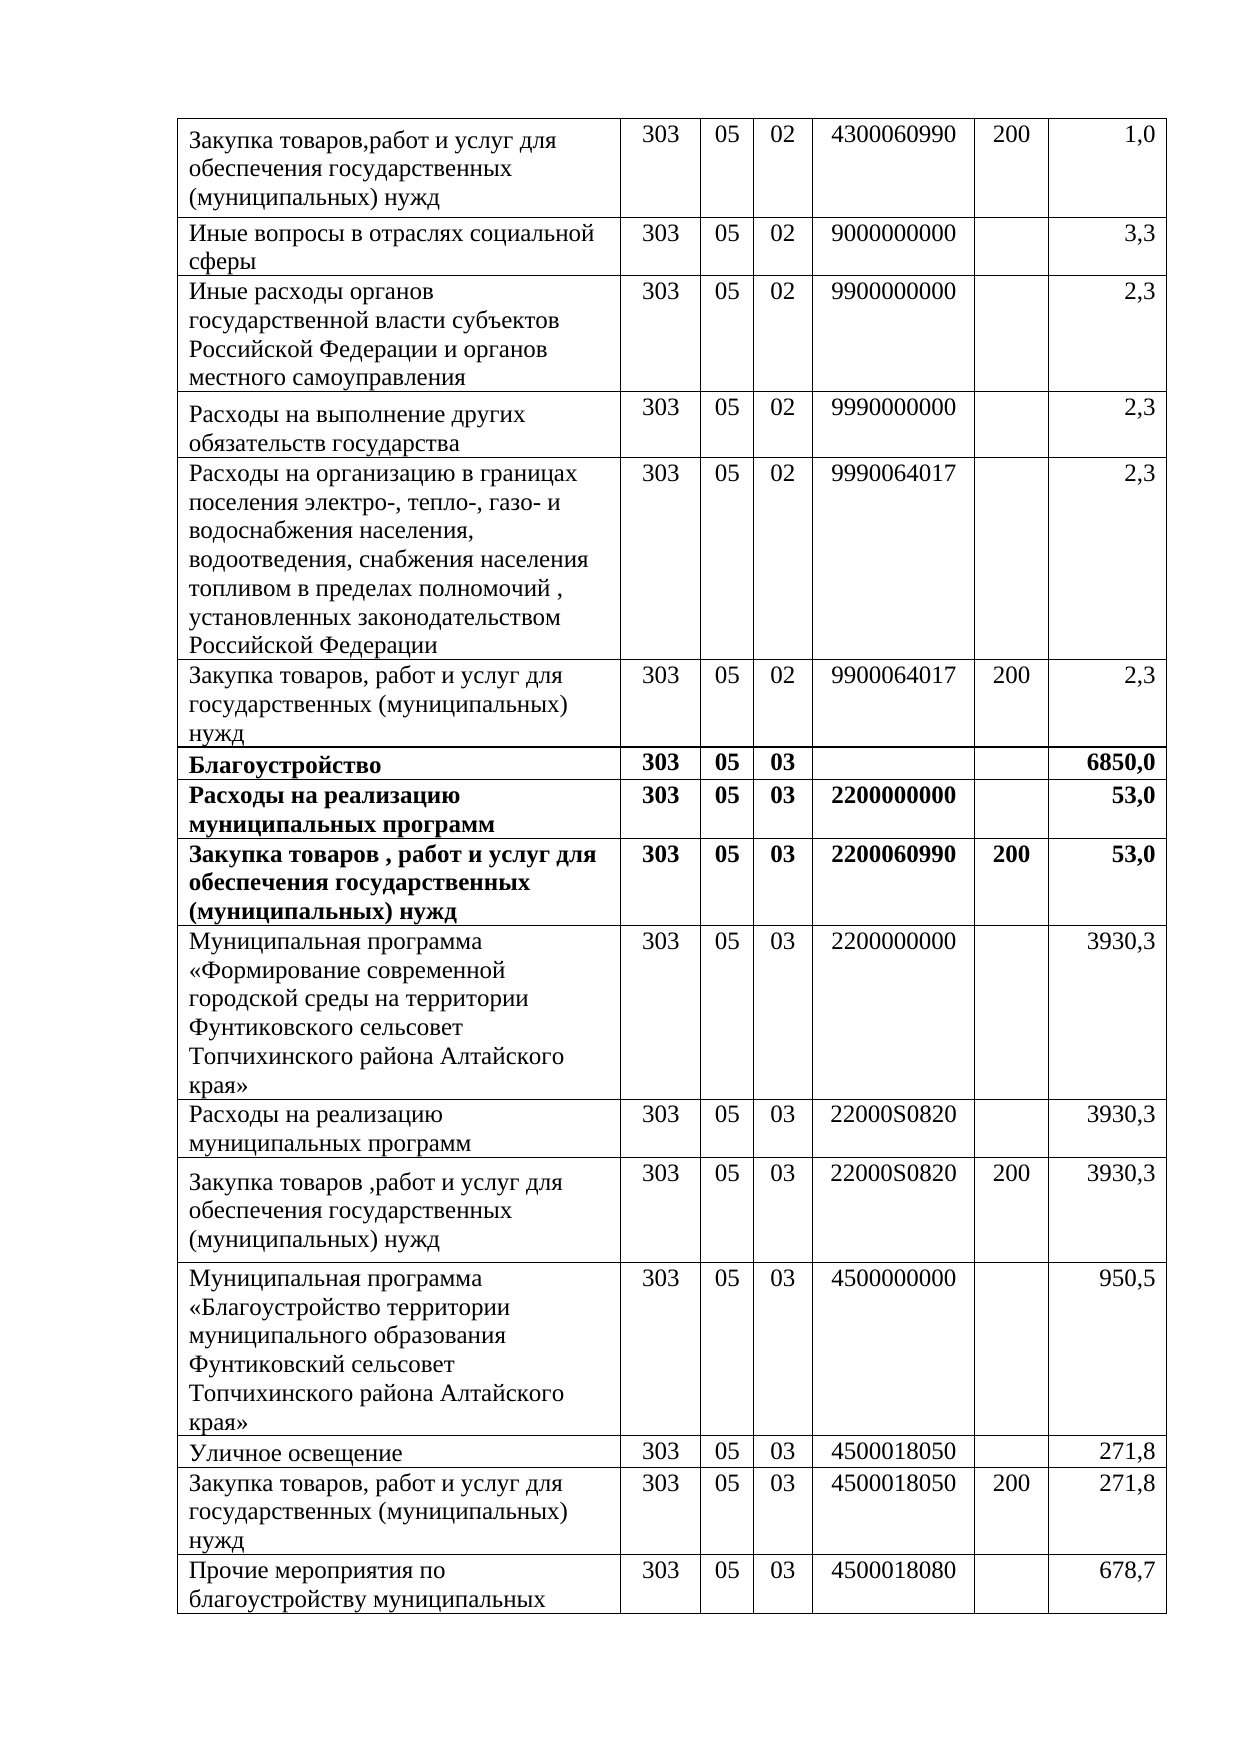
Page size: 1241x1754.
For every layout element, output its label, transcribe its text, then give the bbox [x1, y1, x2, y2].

table_cell 3930,3 [1049, 1100, 1166, 1157]
table_cell 02 [754, 660, 812, 746]
table_cell 2,3 [1049, 392, 1166, 457]
table_cell 9900064017 [813, 660, 974, 746]
table_cell 22000S0820 [813, 1158, 974, 1262]
table_cell 200 [975, 119, 1048, 217]
table_cell 3930,3 [1049, 1158, 1166, 1262]
table_cell [975, 1436, 1048, 1467]
table_cell 303 [621, 276, 700, 391]
table_cell 303 [621, 1468, 700, 1554]
table_cell 3,3 [1049, 218, 1166, 275]
table_cell 303 [621, 780, 700, 838]
table_cell 303 [621, 392, 700, 457]
table_cell [975, 1100, 1048, 1157]
table_cell 05 [701, 839, 753, 925]
table_cell 02 [754, 392, 812, 457]
table_cell 3930,3 [1049, 926, 1166, 1098]
table_cell [975, 780, 1048, 838]
table_cell 303 [621, 218, 700, 275]
table_cell 05 [701, 1555, 753, 1612]
table_cell 03 [754, 1158, 812, 1262]
table_cell 05 [701, 1158, 753, 1262]
table_cell 950,5 [1049, 1263, 1166, 1435]
table_cell 53,0 [1049, 780, 1166, 838]
table_cell 200 [975, 1158, 1048, 1262]
table_cell 05 [701, 780, 753, 838]
table_cell 2200000000 [813, 926, 974, 1098]
table_cell 303 [621, 1263, 700, 1435]
table_cell 200 [975, 839, 1048, 925]
table_cell Иные расходы органов государственной власти субъектов Российской Федерации и органов местного самоуправления [178, 276, 620, 391]
table_cell Расходы на организацию в границах поселения электро-, тепло-, газо- и водоснабжения населения, водоотведения, снабжения населения топливом в пределах полномочий , установленных законодательством Российской Федерации [178, 458, 620, 659]
table_cell 05 [701, 1468, 753, 1554]
table_cell [975, 458, 1048, 659]
table_cell 4500018080 [813, 1555, 974, 1612]
table_cell 1,0 [1049, 119, 1166, 217]
table_cell 03 [754, 926, 812, 1098]
table_cell 03 [754, 780, 812, 838]
table_cell 303 [621, 1436, 700, 1467]
table_cell 678,7 [1049, 1555, 1166, 1612]
table_cell 303 [621, 458, 700, 659]
table_cell [975, 1263, 1048, 1435]
table_cell Расходы на выполнение других обязательств государства [178, 392, 620, 457]
table_cell 03 [754, 1100, 812, 1157]
table_cell 303 [621, 839, 700, 925]
table_cell [975, 276, 1048, 391]
table_cell 9000000000 [813, 218, 974, 275]
table_cell 6850,0 [1049, 748, 1166, 779]
table_cell 9990064017 [813, 458, 974, 659]
table_cell 303 [621, 748, 700, 779]
table_cell 05 [701, 1436, 753, 1467]
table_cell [178, 1555, 620, 1612]
table_cell 03 [754, 1555, 812, 1612]
table_cell 05 [701, 926, 753, 1098]
table_cell 271,8 [1049, 1436, 1166, 1467]
table_cell Закупка товаров , работ и услуг для обеспечения государственных (муниципальных) нужд [178, 839, 620, 925]
table_cell 303 [621, 1158, 700, 1262]
table_cell 02 [754, 119, 812, 217]
table_cell 2,3 [1049, 660, 1166, 746]
table_cell 05 [701, 392, 753, 457]
table_cell [975, 1555, 1048, 1612]
table_cell Уличное освещение [178, 1436, 620, 1467]
table_cell Муниципальная программа «Благоустройство территории муниципального образования Фунтиковский сельсовет Топчихинского района Алтайского края» [178, 1263, 620, 1435]
table_cell 2,3 [1049, 276, 1166, 391]
table_cell [813, 748, 974, 779]
table_cell 2200060990 [813, 839, 974, 925]
table_cell 03 [754, 748, 812, 779]
table_cell 9900000000 [813, 276, 974, 391]
table_cell Закупка товаров,работ и услуг для обеспечения государственных (муниципальных) нужд [178, 119, 620, 217]
table_cell 4500018050 [813, 1468, 974, 1554]
table_cell 05 [701, 218, 753, 275]
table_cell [178, 1468, 620, 1554]
table_cell 2200000000 [813, 780, 974, 838]
table_cell 05 [701, 458, 753, 659]
table_cell 4300060990 [813, 119, 974, 217]
table_cell 303 [621, 926, 700, 1098]
table_cell 53,0 [1049, 839, 1166, 925]
table_cell 05 [701, 276, 753, 391]
table_cell 05 [701, 119, 753, 217]
table_cell 271,8 [1049, 1468, 1166, 1554]
table_cell 4500018050 [813, 1436, 974, 1467]
table_cell 05 [701, 660, 753, 746]
table_cell 303 [621, 1100, 700, 1157]
table_cell 05 [701, 1263, 753, 1435]
table_cell [975, 392, 1048, 457]
table_cell Закупка товаров ,работ и услуг для обеспечения государственных (муниципальных) нужд [178, 1158, 620, 1262]
table_cell 4500000000 [813, 1263, 974, 1435]
table_cell 05 [701, 1100, 753, 1157]
table_cell Муниципальная программа «Формирование современной городской среды на территории Фунтиковского сельсовет Топчихинского района Алтайского края» [178, 926, 620, 1098]
table_cell 02 [754, 276, 812, 391]
table_cell 200 [975, 1468, 1048, 1554]
table_cell 03 [754, 839, 812, 925]
table_cell 05 [701, 748, 753, 779]
table_cell Расходы на реализацию муниципальных программ [178, 1100, 620, 1157]
table_cell Закупка товаров, работ и услуг для государственных (муниципальных) нужд [178, 660, 620, 746]
table_cell 303 [621, 119, 700, 217]
table_cell Иные вопросы в отраслях социальной сферы [178, 218, 620, 275]
table_cell 22000S0820 [813, 1100, 974, 1157]
table_cell 9990000000 [813, 392, 974, 457]
table_cell 200 [975, 660, 1048, 746]
table_cell [975, 218, 1048, 275]
table_cell 02 [754, 218, 812, 275]
table_cell 03 [754, 1263, 812, 1435]
table_cell 303 [621, 660, 700, 746]
table_cell 03 [754, 1436, 812, 1467]
table_cell [975, 748, 1048, 779]
table_cell 02 [754, 458, 812, 659]
table_cell Благоустройство [178, 748, 620, 779]
table_cell Расходы на реализацию муниципальных программ [178, 780, 620, 838]
table_cell [975, 926, 1048, 1098]
table_cell 2,3 [1049, 458, 1166, 659]
table_cell 303 [621, 1555, 700, 1612]
table_cell 03 [754, 1468, 812, 1554]
